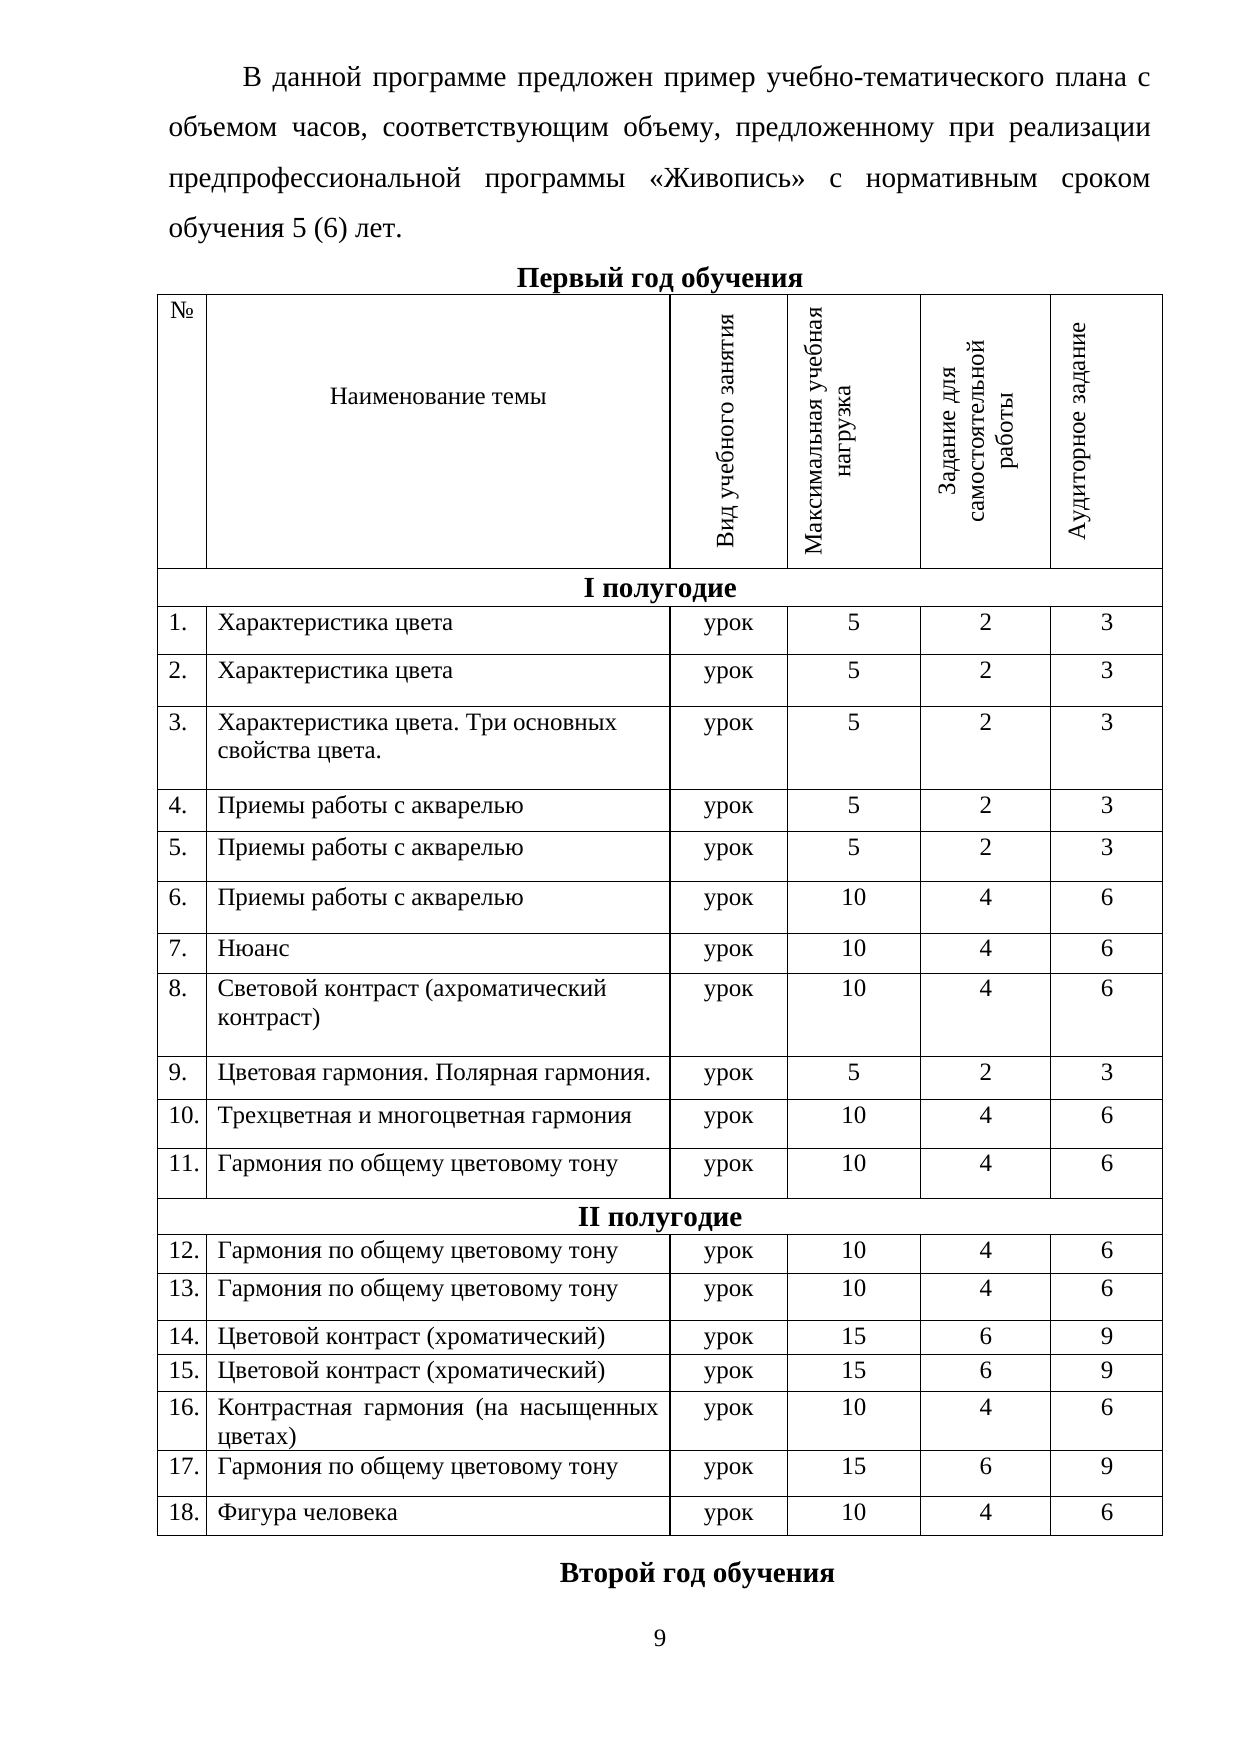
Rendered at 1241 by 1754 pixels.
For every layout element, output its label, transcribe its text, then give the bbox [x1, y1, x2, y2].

table_header Аудиторное задание [1051, 295, 1162, 568]
table_cell урок [671, 1321, 787, 1354]
table_header Наименование темы [207, 295, 669, 568]
table_cell 10 [788, 934, 920, 972]
table_cell 10 [788, 1274, 920, 1320]
table_cell 2 [921, 655, 1050, 706]
table_cell 4 [921, 1392, 1050, 1450]
table_cell 4 [921, 1235, 1050, 1272]
table_cell урок [671, 1235, 787, 1272]
table_cell Гармония по общему цветовому тону [207, 1274, 669, 1320]
table_cell 3 [1051, 790, 1162, 831]
table_cell 10 [788, 1100, 920, 1147]
table_cell 2 [921, 832, 1050, 881]
table_cell 6 [1051, 1392, 1162, 1450]
table_cell Цветовой контраст (хроматический) [207, 1355, 669, 1391]
table_cell 6 [1051, 882, 1162, 932]
table_cell Нюанс [207, 934, 669, 972]
table_cell Цветовая гармония. Полярная гармония. [207, 1057, 669, 1099]
table_cell 3 [1051, 832, 1162, 881]
table_cell 10 [788, 974, 920, 1056]
table_cell урок [671, 1355, 787, 1391]
table_cell [158, 1497, 206, 1534]
table_cell урок [671, 1392, 787, 1450]
table_cell урок [671, 934, 787, 972]
table_cell [158, 707, 206, 789]
table_cell урок [671, 1451, 787, 1496]
table_cell [158, 1100, 206, 1147]
table_cell 6 [1051, 934, 1162, 972]
table_cell [158, 655, 206, 706]
table_cell [158, 607, 206, 654]
table_cell 15 [788, 1321, 920, 1354]
table_cell [158, 1149, 206, 1198]
table_cell урок [671, 832, 787, 881]
table_cell Трехцветная и многоцветная гармония [207, 1100, 669, 1147]
table_cell [158, 1274, 206, 1320]
table_cell 15 [788, 1451, 920, 1496]
table_cell 10 [788, 1497, 920, 1534]
table_cell [158, 1321, 206, 1354]
table_cell урок [671, 1497, 787, 1534]
table_cell 3 [1051, 707, 1162, 789]
table_cell [158, 934, 206, 972]
table_cell 6 [1051, 1235, 1162, 1272]
table_cell Характеристика цвета [207, 607, 669, 654]
text Первый год обучения [168, 260, 1152, 294]
table_cell 4 [921, 1497, 1050, 1534]
table_cell 6 [1051, 1149, 1162, 1198]
table_cell 5 [788, 832, 920, 881]
table_cell 3 [1051, 1057, 1162, 1099]
table_cell 4 [921, 882, 1050, 932]
table_cell I полугодие [158, 569, 1162, 606]
table_cell 10 [788, 1235, 920, 1272]
table_cell урок [671, 1274, 787, 1320]
table_cell 4 [921, 974, 1050, 1056]
table_cell [158, 974, 206, 1056]
table_cell 6 [921, 1451, 1050, 1496]
table_cell 5 [788, 707, 920, 789]
table_cell 6 [1051, 1497, 1162, 1534]
table_cell [158, 1057, 206, 1099]
table_cell [158, 882, 206, 932]
table_cell 9 [1051, 1321, 1162, 1354]
table_cell Фигура человека [207, 1497, 669, 1534]
table_cell 4 [921, 1274, 1050, 1320]
table_cell урок [671, 882, 787, 932]
table_cell Приемы работы с акварелью [207, 832, 669, 881]
table_cell [158, 1235, 206, 1272]
table_header Максимальная учебная нагрузка [788, 295, 920, 568]
table_cell 4 [921, 1149, 1050, 1198]
table_cell Приемы работы с акварелью [207, 790, 669, 831]
table_cell Гармония по общему цветовому тону [207, 1451, 669, 1496]
table_cell 3 [1051, 607, 1162, 654]
table_cell Контрастная гармония (на насыщенных цветах) [207, 1392, 669, 1450]
table_cell 15 [788, 1355, 920, 1391]
table_cell Световой контраст (ахроматический контраст) [207, 974, 669, 1056]
table_cell 2 [921, 707, 1050, 789]
table_cell 4 [921, 934, 1050, 972]
table_cell Гармония по общему цветовому тону [207, 1235, 669, 1272]
table_cell [158, 1392, 206, 1450]
table_cell урок [671, 1100, 787, 1147]
table_cell 10 [788, 1149, 920, 1198]
table_cell урок [671, 607, 787, 654]
table_cell Гармония по общему цветовому тону [207, 1149, 669, 1198]
table_cell 9 [1051, 1355, 1162, 1391]
table_cell урок [671, 1057, 787, 1099]
table_cell [158, 832, 206, 881]
table_cell Цветовой контраст (хроматический) [207, 1321, 669, 1354]
table_cell 6 [1051, 1100, 1162, 1147]
table_cell 6 [1051, 974, 1162, 1056]
table_cell 5 [788, 1057, 920, 1099]
table_cell 2 [921, 1057, 1050, 1099]
table_cell II полугодие [158, 1199, 1162, 1234]
table_cell урок [671, 655, 787, 706]
table_cell Характеристика цвета. Три основных свойства цвета. [207, 707, 669, 789]
text Второй год обучения [168, 1555, 1152, 1588]
table_cell Приемы работы с акварелью [207, 882, 669, 932]
table_cell 5 [788, 607, 920, 654]
table_cell 10 [788, 1392, 920, 1450]
table_cell 3 [1051, 655, 1162, 706]
table_cell 6 [921, 1321, 1050, 1354]
table_cell 2 [921, 607, 1050, 654]
table_cell 6 [1051, 1274, 1162, 1320]
table_cell [158, 1355, 206, 1391]
table_cell урок [671, 1149, 787, 1198]
table_cell 4 [921, 1100, 1050, 1147]
table_header Вид учебного занятия [671, 295, 787, 568]
table_cell урок [671, 790, 787, 831]
table_cell урок [671, 707, 787, 789]
table_cell 5 [788, 790, 920, 831]
table_header Задание для самостоятельной работы [921, 295, 1050, 568]
table_cell урок [671, 974, 787, 1056]
table_cell 10 [788, 882, 920, 932]
table_cell 5 [788, 655, 920, 706]
table_cell Характеристика цвета [207, 655, 669, 706]
text В данной программе предложен пример учебно-тематического плана с объемом часов, соответствующим объему, предложенному при реализации предпрофессиональной программы «Живопись» с нормативным сроком обучения 5 (6) лет. [168, 59, 1152, 243]
table_cell 2 [921, 790, 1050, 831]
table_header № [158, 295, 206, 568]
table_cell 9 [1051, 1451, 1162, 1496]
table_cell [158, 790, 206, 831]
table_cell [158, 1451, 206, 1496]
table_cell 6 [921, 1355, 1050, 1391]
